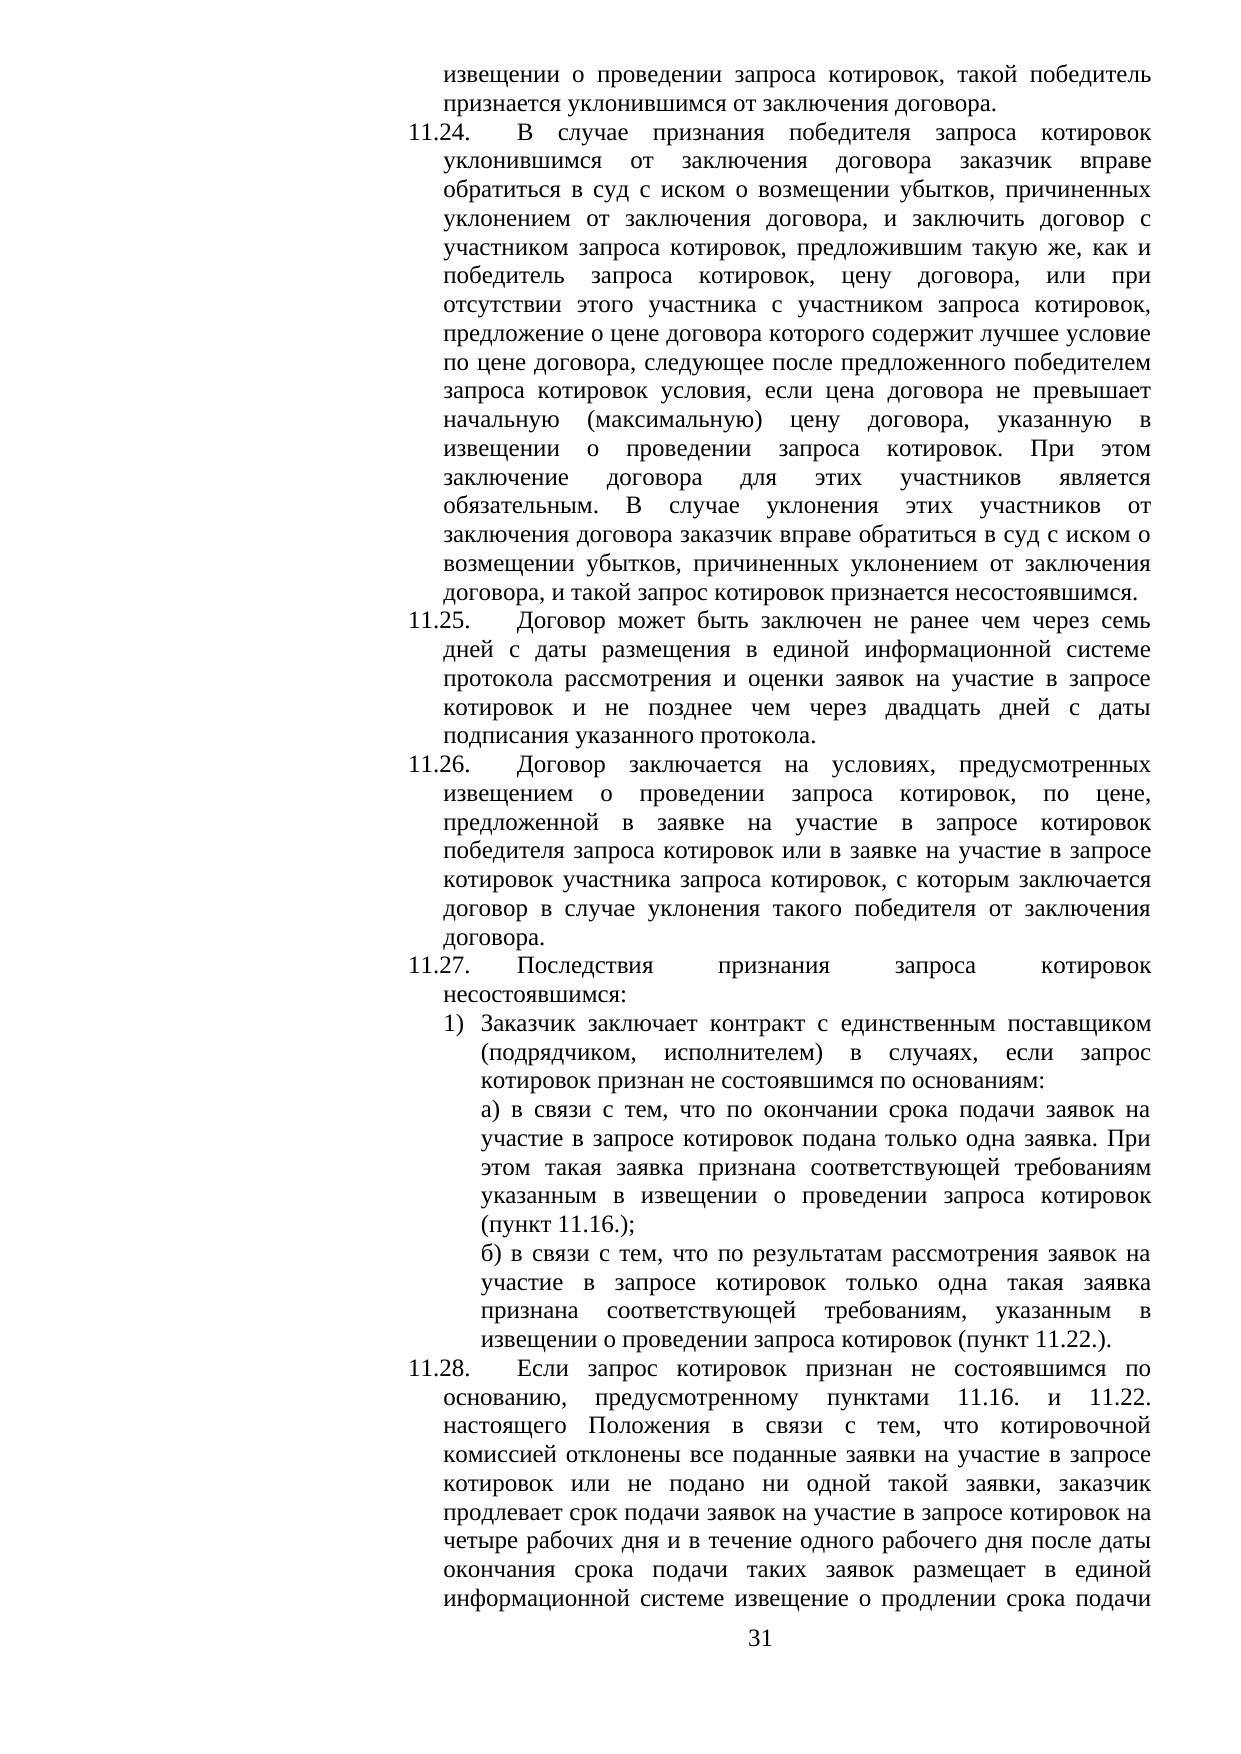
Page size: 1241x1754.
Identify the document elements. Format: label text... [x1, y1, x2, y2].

list Договор заключается на условиях, предусмотренных извещением о проведении запроса котировок, по цене, предложенной в заявке на участие в запросе котировок победителя запроса котировок или в заявке на участие в запросе котировок участника запроса котировок, с которым заключается договор в случае уклонения такого победителя от заключения договора. [408, 749, 1152, 950]
list В случае признания победителя запроса котировок уклонившимся от заключения договора заказчик вправе обратиться в суд с иском о возмещении убытков, причиненных уклонением от заключения договора, и заключить договор с участником запроса котировок, предложившим такую же, как и победитель запроса котировок, цену договора, или при отсутствии этого участника с участником запроса котировок, предложение о цене договора которого содержит лучшее условие по цене договора, следующее после предложенного победителем запроса котировок условия, если цена договора не превышает начальную (максимальную) цену договора, указанную в извещении о проведении запроса котировок. При этом заключение договора для этих участников является обязательным. В случае уклонения этих участников от заключения договора заказчик вправе обратиться в суд с иском о возмещении убытков, причиненных уклонением от заключения договора, и такой запрос котировок признается несостоявшимся. [408, 117, 1152, 605]
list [408, 59, 1152, 117]
list Последствия признания запроса котировок несостоявшимся: [408, 950, 1152, 1008]
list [408, 1353, 1152, 1612]
text а) в связи с тем, что по окончании срока подачи заявок на участие в запросе котировок подана только одна заявка. При этом такая заявка признана соответствующей требованиям указанным в извещении о проведении запроса котировок (пункт 11.16.); [481, 1094, 1152, 1238]
list Заказчик заключает контракт с единственным поставщиком (подрядчиком, исполнителем) в случаях, если запрос котировок признан не состоявшимся по основаниям: [443, 1008, 1152, 1094]
text б) в связи с тем, что по результатам рассмотрения заявок на участие в запросе котировок только одна такая заявка признана соответствующей требованиям, указанным в извещении о проведении запроса котировок (пункт 11.22.). [481, 1238, 1152, 1353]
list Договор может быть заключен не ранее чем через семь дней с даты размещения в единой информационной системе протокола рассмотрения и оценки заявок на участие в запросе котировок и не позднее чем через двадцать дней с даты подписания указанного протокола. [408, 605, 1152, 749]
